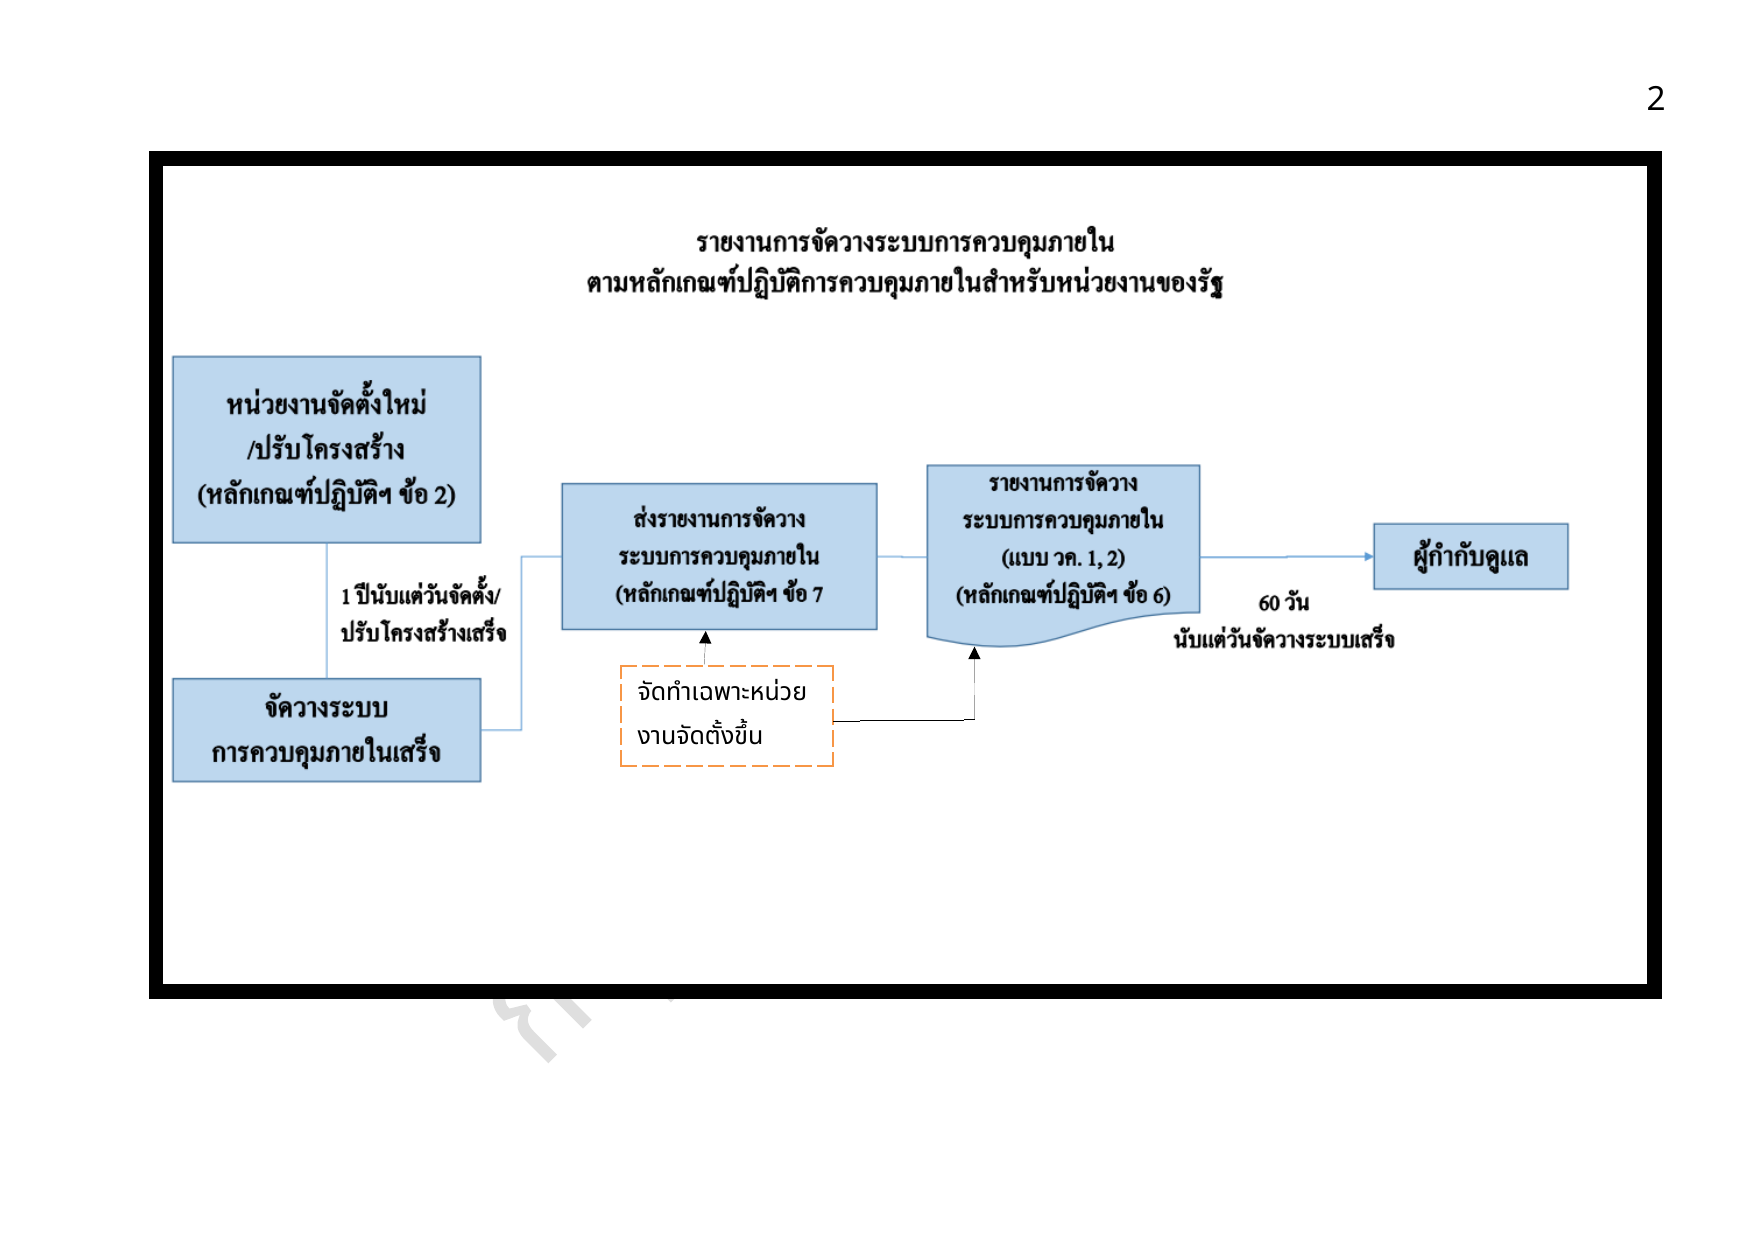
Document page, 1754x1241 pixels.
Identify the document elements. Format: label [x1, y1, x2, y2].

picture [163, 166, 1647, 984]
